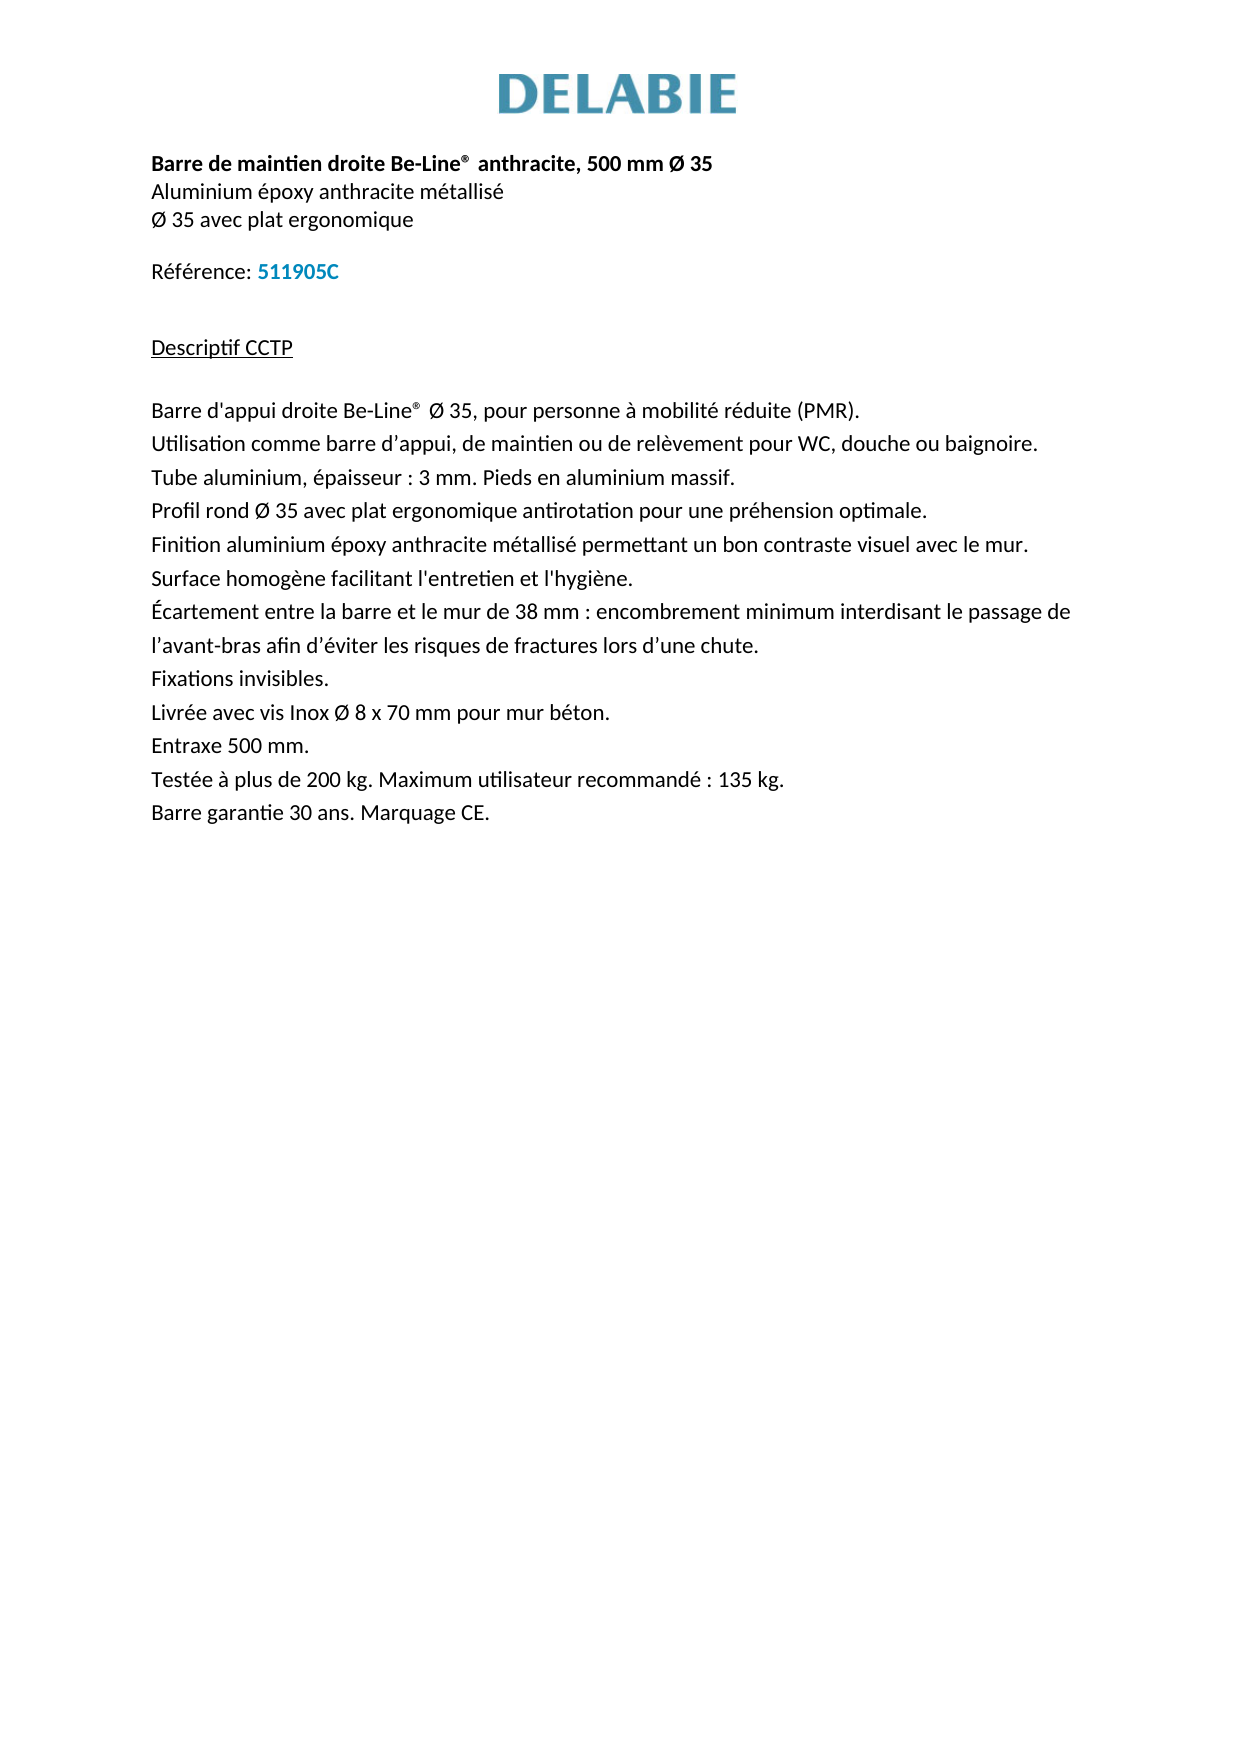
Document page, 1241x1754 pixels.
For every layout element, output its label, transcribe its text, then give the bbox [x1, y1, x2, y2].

text Référence: 511905C [151, 257, 1084, 285]
picture [497, 74, 738, 114]
text Profil rond Ø 35 avec plat ergonomique antirotation pour une préhension optimale. [151, 497, 1084, 525]
text Livrée avec vis Inox Ø 8 x 70 mm pour mur béton. [151, 698, 1084, 726]
text Aluminium époxy anthracite métallisé [151, 177, 1084, 205]
text Descriptif CCTP [151, 333, 1084, 361]
text Écartement entre la barre et le mur de 38 mm : encombrement minimum interdisant le passage de l’avant-bras afin d’éviter les risques de fractures lors d’une chute. [151, 597, 1084, 659]
text Finition aluminium époxy anthracite métallisé permettant un bon contraste visuel avec le mur. [151, 530, 1084, 558]
text Fixations invisibles. [151, 664, 1084, 692]
text Barre garantie 30 ans. Marquage CE. [151, 798, 1084, 827]
text Barre de maintien droite Be-Line® anthracite, 500 mm Ø 35 [151, 149, 1084, 177]
text Tube aluminium, épaisseur : 3 mm. Pieds en aluminium massif. [151, 463, 1084, 491]
text Ø 35 avec plat ergonomique [151, 205, 1084, 233]
text Entraxe 500 mm. [151, 731, 1084, 759]
text Testée à plus de 200 kg. Maximum utilisateur recommandé : 135 kg. [151, 765, 1084, 793]
text Barre d'appui droite Be-Line® Ø 35, pour personne à mobilité réduite (PMR). [151, 396, 1084, 424]
text Surface homogène facilitant l'entretien et l'hygiène. [151, 564, 1084, 592]
text Utilisation comme barre d’appui, de maintien ou de relèvement pour WC, douche ou baignoire. [151, 429, 1084, 458]
